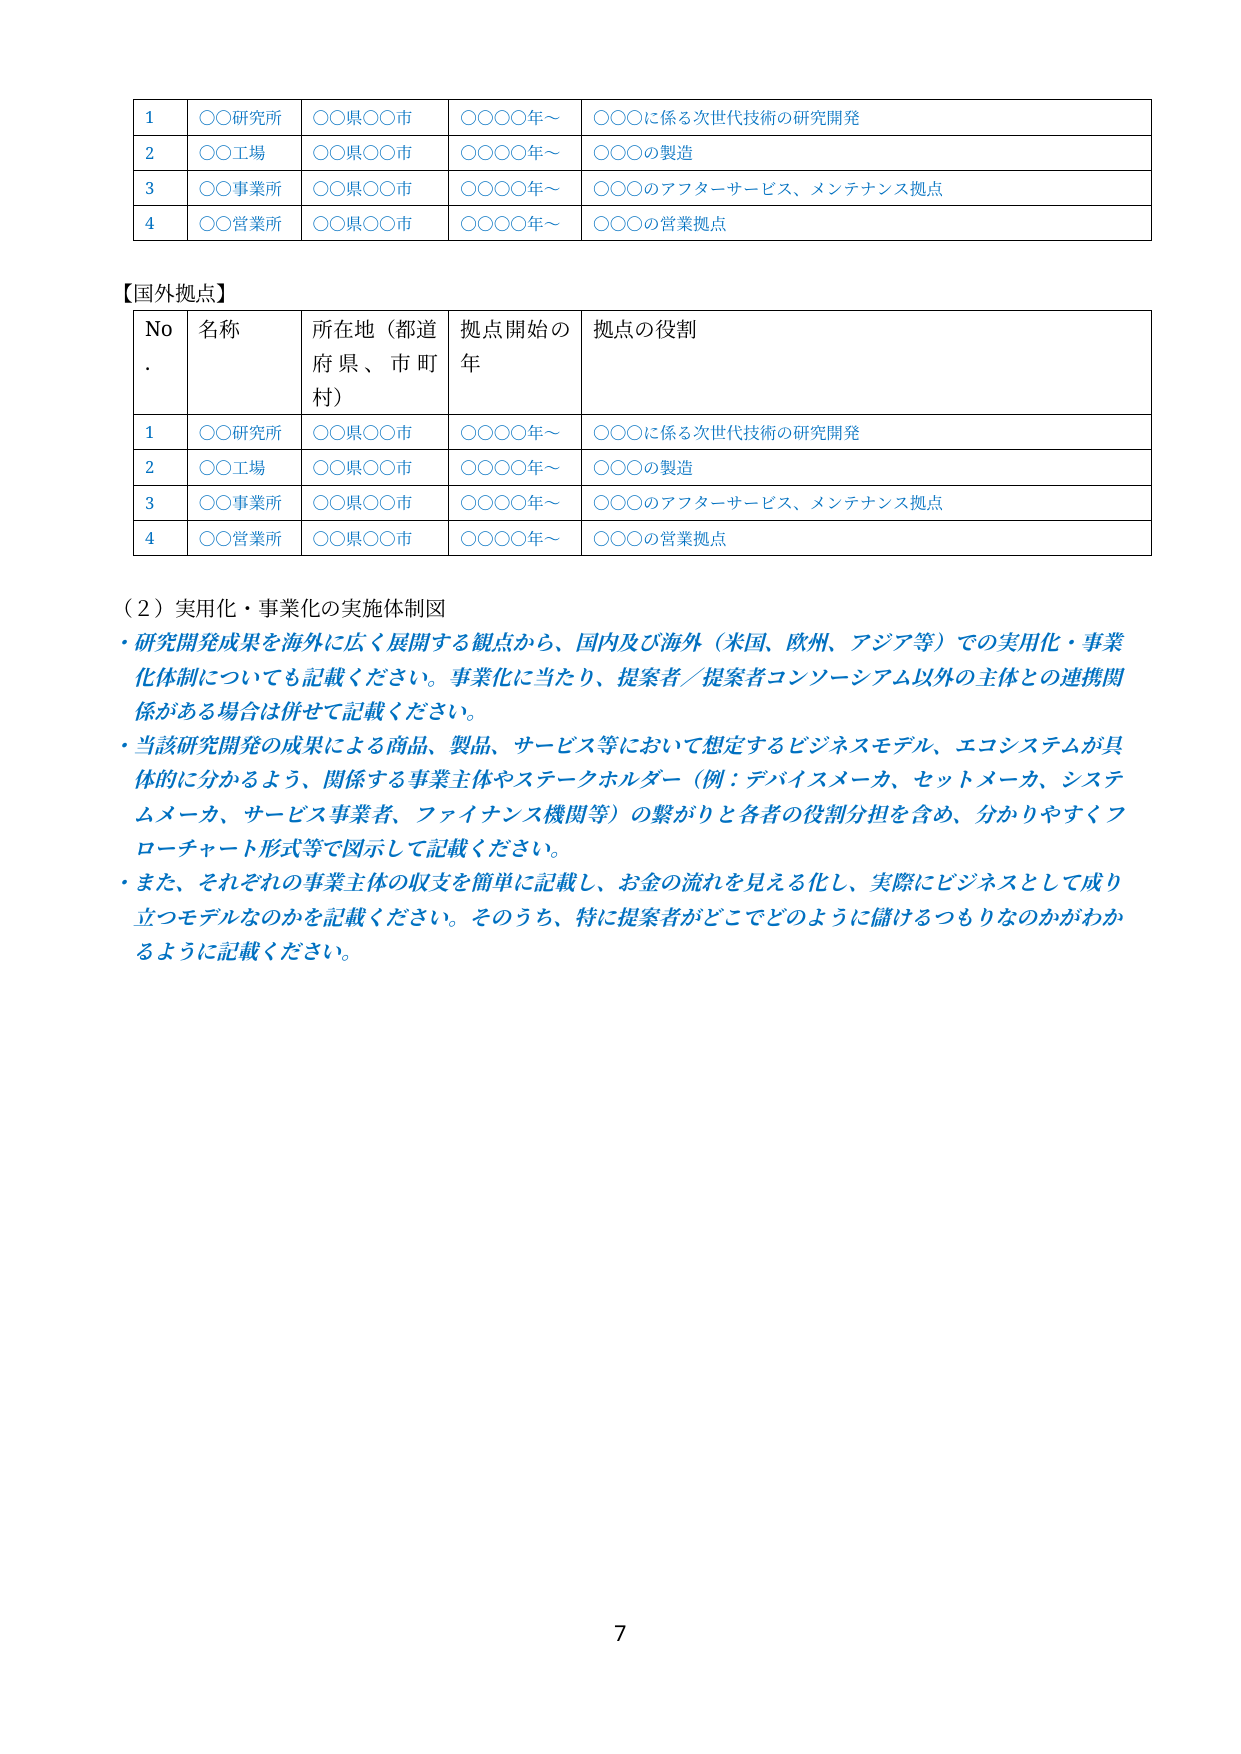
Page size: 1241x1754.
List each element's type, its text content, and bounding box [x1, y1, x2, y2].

table_header 拠点開始の年 [449, 311, 581, 414]
table_cell 〇〇〇〇年～ [449, 171, 581, 205]
table_header 拠点の役割 [582, 311, 1151, 414]
table_cell 〇〇〇〇年～ [449, 415, 581, 449]
table_cell 4 [134, 206, 187, 240]
table_header 所在地（都道府県、市町村） [302, 311, 448, 414]
text （２）実用化・事業化の実施体制図 [112, 590, 1128, 625]
table_cell 〇〇県〇〇市 [302, 450, 448, 484]
table_cell 〇〇工場 [188, 136, 301, 170]
table_cell 〇〇県〇〇市 [302, 415, 448, 449]
table_cell 〇〇事業所 [188, 171, 301, 205]
table_cell 〇〇〇に係る次世代技術の研究開発 [582, 415, 1151, 449]
table_cell 〇〇〇〇年～ [449, 100, 581, 134]
table_cell 〇〇〇の製造 [582, 136, 1151, 170]
table_header No. [134, 311, 187, 414]
table_cell 3 [134, 171, 187, 205]
table_cell 〇〇〇に係る次世代技術の研究開発 [582, 100, 1151, 134]
table_cell 1 [134, 100, 187, 134]
table_cell 1 [134, 415, 187, 449]
table_cell 〇〇〇〇年～ [449, 521, 581, 555]
text 【国外拠点】 [112, 276, 1128, 310]
table_cell 〇〇県〇〇市 [302, 136, 448, 170]
text ・また、それぞれの事業主体の収支を簡単に記載し、お金の流れを見える化し、実際にビジネスとして成り立つモデルなのかを記載ください。そのうち、特に提案者がどこでどのように儲けるつもりなのかがわかるように記載ください。 [112, 864, 1128, 967]
table_cell 〇〇県〇〇市 [302, 100, 448, 134]
table_cell 〇〇営業所 [188, 521, 301, 555]
table_cell 4 [134, 521, 187, 555]
table_cell 〇〇営業所 [188, 206, 301, 240]
text ・当該研究開発の成果による商品、製品、サービス等において想定するビジネスモデル、エコシステムが具体的に分かるよう、関係する事業主体やステークホルダー（例：デバイスメーカ、セットメーカ、システムメーカ、サービス事業者、ファイナンス機関等）の繋がりと各者の役割分担を含め、分かりやすくフローチャート形式等で図示して記載ください。 [112, 727, 1128, 864]
table_cell 2 [134, 450, 187, 484]
table_cell 〇〇〇〇年～ [449, 206, 581, 240]
table_cell 〇〇工場 [188, 450, 301, 484]
table_cell 〇〇県〇〇市 [302, 521, 448, 555]
table_cell 〇〇〇〇年～ [449, 486, 581, 520]
table_cell 〇〇〇のアフターサービス、メンテナンス拠点 [582, 171, 1151, 205]
text ・研究開発成果を海外に広く展開する観点から、国内及び海外（米国、欧州、アジア等）での実用化・事業化体制についても記載ください。事業化に当たり、提案者／提案者コンソーシアム以外の主体との連携関係がある場合は併せて記載ください。 [112, 625, 1128, 727]
table_cell 〇〇県〇〇市 [302, 206, 448, 240]
table_cell 〇〇県〇〇市 [302, 486, 448, 520]
table_cell 2 [134, 136, 187, 170]
table_header 名称 [188, 311, 301, 414]
table_cell 〇〇〇の営業拠点 [582, 206, 1151, 240]
table_cell 〇〇研究所 [188, 100, 301, 134]
table_cell 〇〇〇〇年～ [449, 136, 581, 170]
table_cell 〇〇研究所 [188, 415, 301, 449]
table_cell 3 [134, 486, 187, 520]
table_cell 〇〇県〇〇市 [302, 171, 448, 205]
table_cell 〇〇事業所 [188, 486, 301, 520]
table_cell 〇〇〇の営業拠点 [582, 521, 1151, 555]
table_cell 〇〇〇〇年～ [449, 450, 581, 484]
table_cell 〇〇〇のアフターサービス、メンテナンス拠点 [582, 486, 1151, 520]
table_cell 〇〇〇の製造 [582, 450, 1151, 484]
